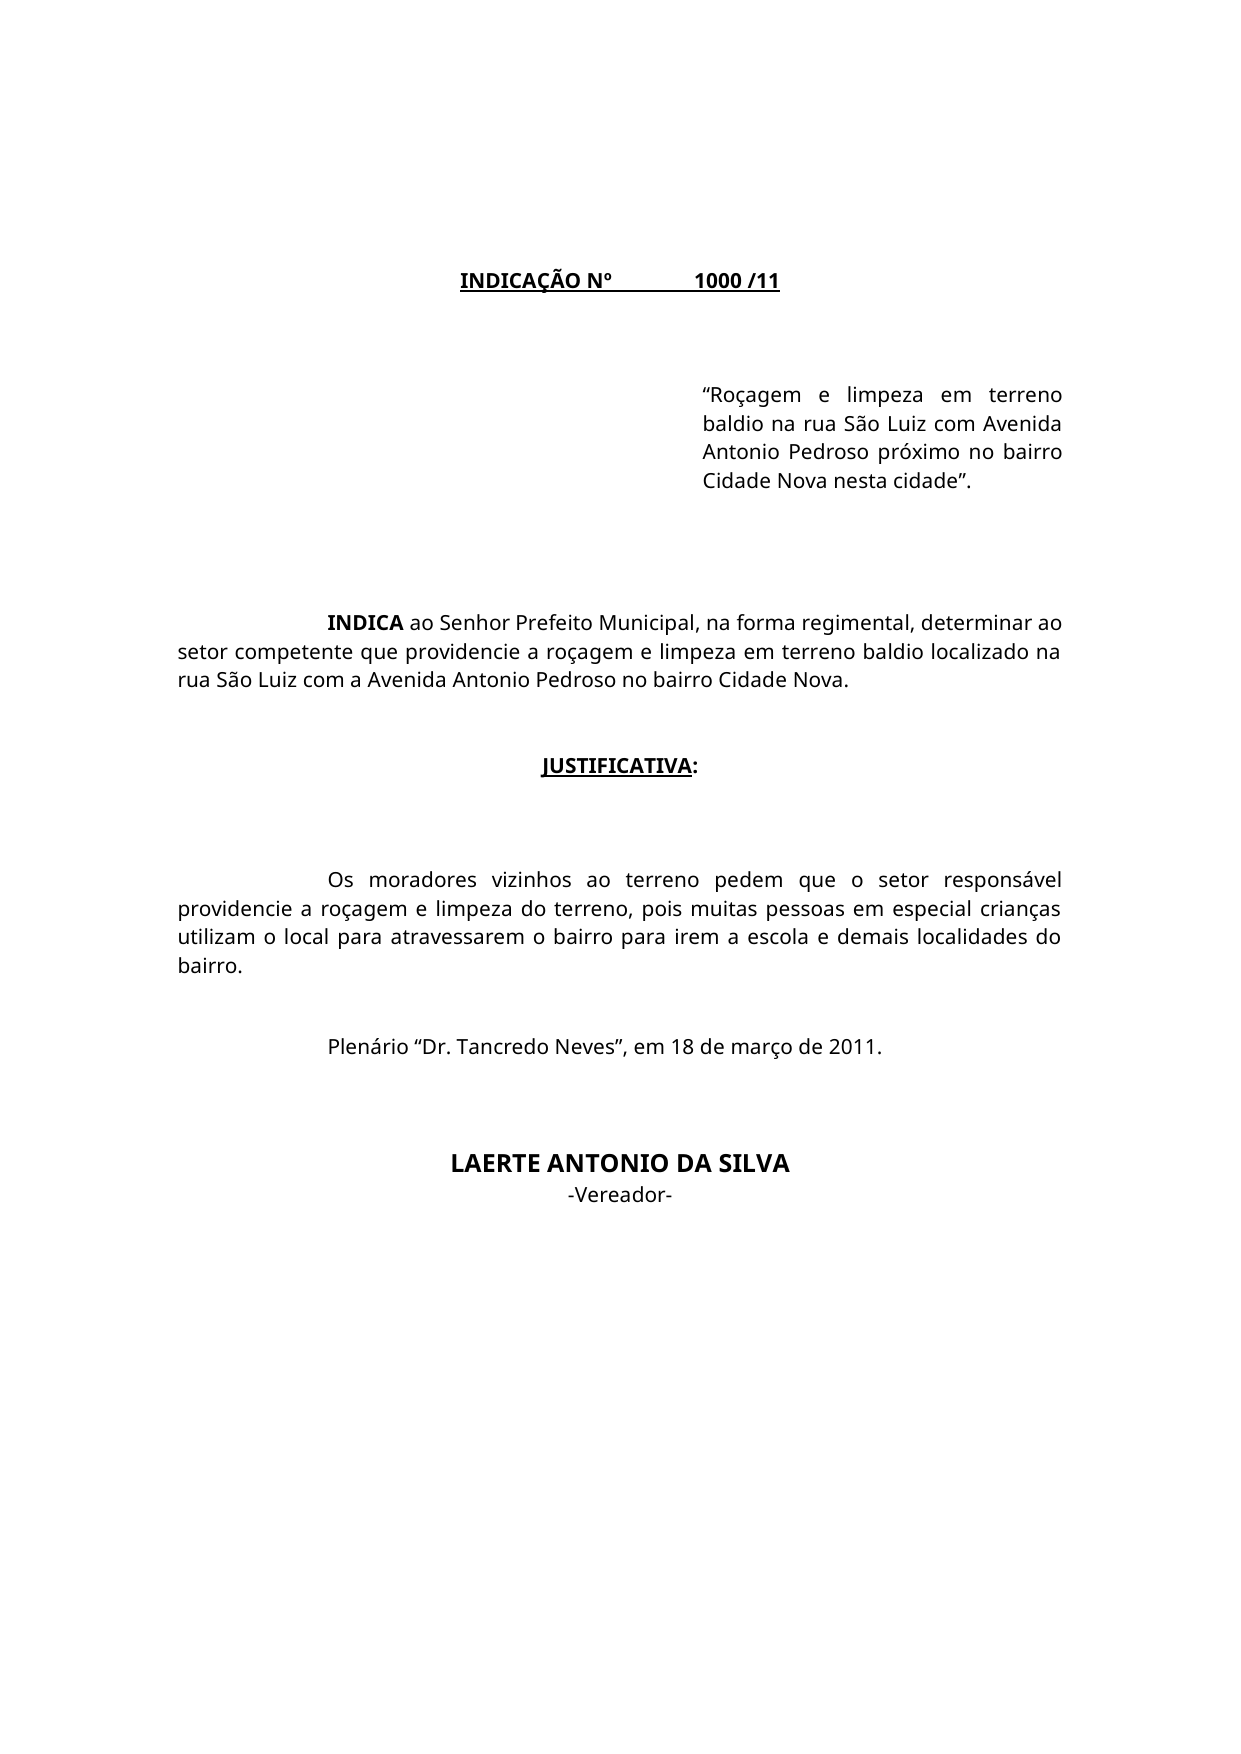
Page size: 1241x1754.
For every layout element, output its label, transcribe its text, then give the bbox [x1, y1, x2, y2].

text “Roçagem e limpeza em terreno baldio na rua São Luiz com Avenida Antonio Pedroso próximo no bairro Cidade Nova nesta cidade”. [702, 380, 1063, 494]
text JUSTIFICATIVA: [177, 751, 1063, 779]
text Os moradores vizinhos ao terreno pedem que o setor responsável providencie a roçagem e limpeza do terreno, pois muitas pessoas em especial crianças utilizam o local para atravessarem o bairro para irem a escola e demais localidades do bairro. [177, 865, 1063, 979]
text Plenário “Dr. Tancredo Neves”, em 18 de março de 2011. [177, 1032, 1063, 1061]
text -Vereador- [177, 1180, 1063, 1209]
text INDICA ao Senhor Prefeito Municipal, na forma regimental, determinar ao setor competente que providencie a roçagem e limpeza em terreno baldio localizado na rua São Luiz com a Avenida Antonio Pedroso no bairro Cidade Nova. [177, 608, 1063, 694]
subtitle LAERTE ANTONIO DA SILVA [177, 1146, 1063, 1180]
text INDICAÇÃO Nº 1000 /11 [177, 266, 1063, 294]
